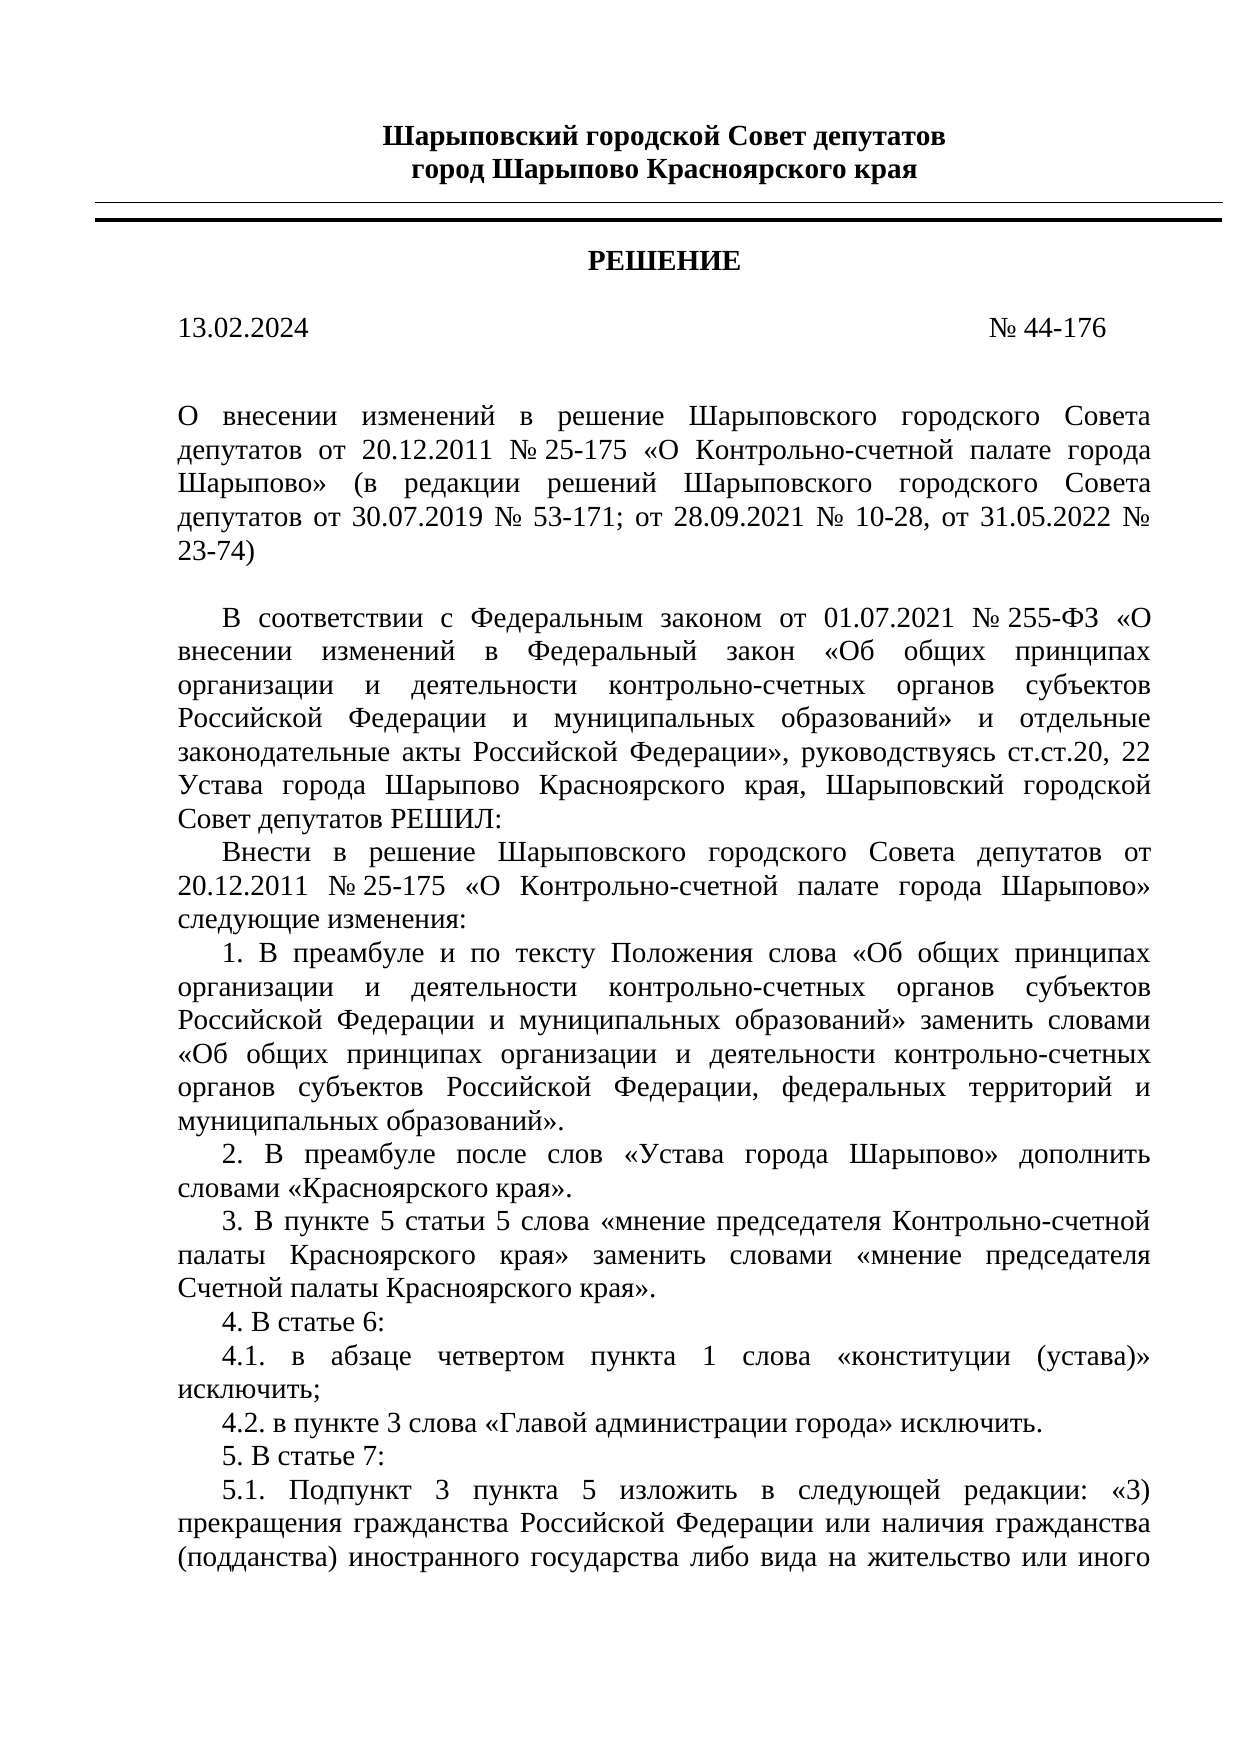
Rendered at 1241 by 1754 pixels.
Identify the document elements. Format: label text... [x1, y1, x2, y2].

title 13.02.2024 № 44-176 [177, 310, 1152, 343]
text 1. В преамбуле и по тексту Положения слова «Об общих принципах организации и деятельности контрольно-счетных органов субъектов Российской Федерации и муниципальных образований» заменить словами «Об общих принципах организации и деятельности контрольно-счетных органов субъектов Российской Федерации, федеральных территорий и муниципальных образований». [177, 935, 1152, 1136]
text РЕШЕНИЕ [177, 243, 1152, 276]
text О внесении изменений в решение Шарыповского городского Совета депутатов от 20.12.2011 № 25-175 «О Контрольно-счетной палате города Шарыпово» (в редакции решений Шарыповского городского Совета депутатов от 30.07.2019 № 53-171; от 28.09.2021 № 10-28, от 31.05.2022 № 23-74) [177, 398, 1152, 566]
text 4.2. в пункте 3 слова «Главой администрации города» исключить. [177, 1405, 1152, 1438]
text 4. В статье 6: [177, 1304, 1152, 1338]
text город Шарыпово Красноярского края [177, 152, 1152, 185]
text 5. В статье 7: [177, 1438, 1152, 1472]
text Внести в решение Шарыповского городского Совета депутатов от 20.12.2011 № 25-175 «О Контрольно-счетной палате города Шарыпово» следующие изменения: [177, 834, 1152, 935]
text 4.1. в абзаце четвертом пункта 1 слова «конституции (устава)» исключить; [177, 1338, 1152, 1405]
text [177, 1472, 1152, 1572]
text В соответствии с Федеральным законом от 01.07.2021 № 255-ФЗ «О внесении изменений в Федеральный закон «Об общих принципах организации и деятельности контрольно-счетных органов субъектов Российской Федерации и муниципальных образований» и отдельные законодательные акты Российской Федерации», руководствуясь ст.ст.20, 22 Устава города Шарыпово Красноярского края, Шарыповский городской Совет депутатов РЕШИЛ: [177, 600, 1152, 834]
text Шарыповский городской Совет депутатов [177, 118, 1152, 152]
text 2. В преамбуле после слов «Устава города Шарыпово» дополнить словами «Красноярского края». [177, 1136, 1152, 1203]
text 3. В пункте 5 статьи 5 слова «мнение председателя Контрольно-счетной палаты Красноярского края» заменить словами «мнение председателя Счетной палаты Красноярского края». [177, 1203, 1152, 1304]
